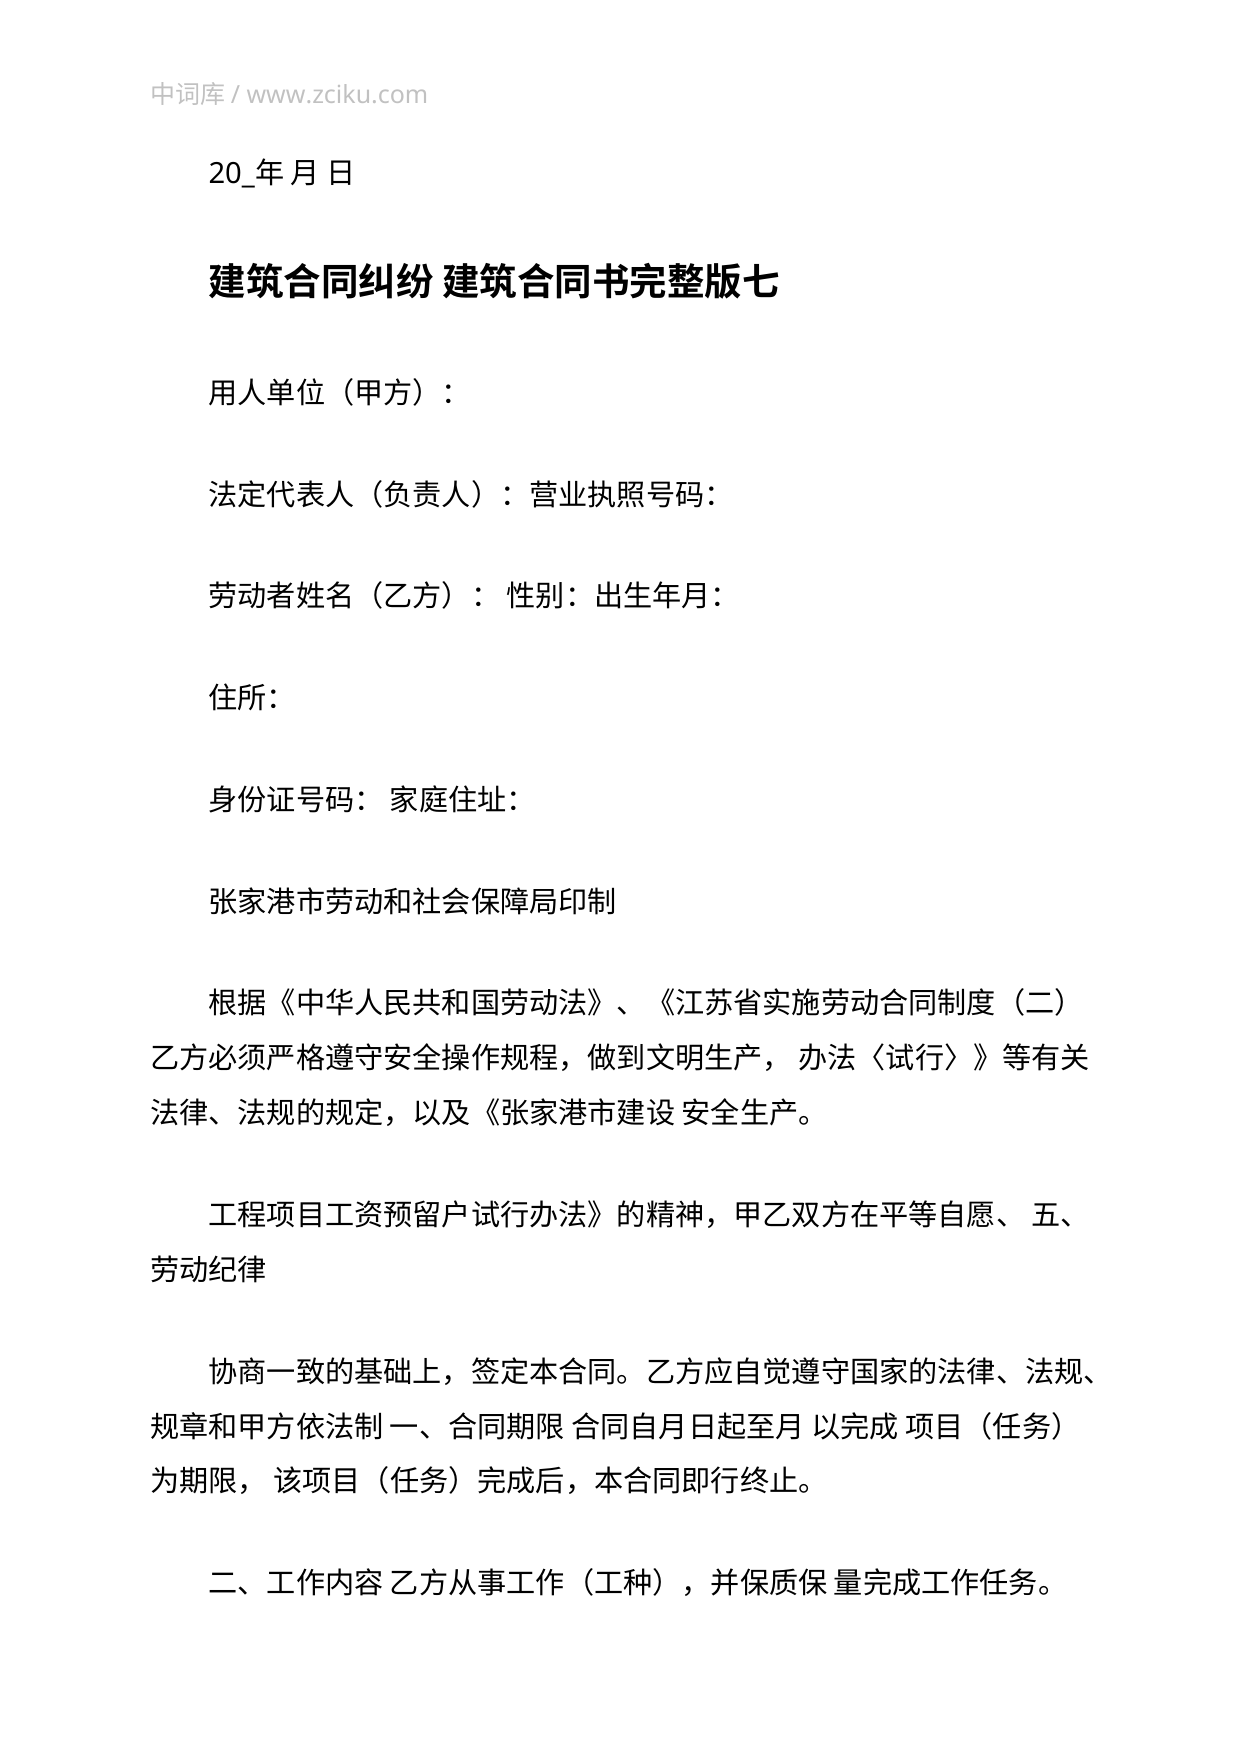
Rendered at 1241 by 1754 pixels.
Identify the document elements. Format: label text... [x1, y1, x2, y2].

text 劳动者姓名（乙方）： 性别：出生年月： [150, 573, 1090, 615]
text 用人单位（甲方）： [150, 369, 1090, 412]
text 根据《中华人民共和国劳动法》、《江苏省实施劳动合同制度（二）乙方必须严格遵守安全操作规程，做到文明生产， 办法〈试行〉》等有关法律、法规的规定，以及《张家港市建设 安全生产。 [150, 980, 1090, 1132]
text 协商一致的基础上，签定本合同。乙方应自觉遵守国家的法律、法规、规章和甲方依法制 一、合同期限 合同自月日起至月 以完成 项目（任务）为期限， 该项目（任务）完成后，本合同即行终止。 [150, 1348, 1090, 1500]
text 张家港市劳动和社会保障局印制 [150, 878, 1090, 921]
text 工程项目工资预留户试行办法》的精神，甲乙双方在平等自愿、 五、劳动纪律 [150, 1192, 1090, 1289]
text 20_年 月 日 [150, 150, 1090, 192]
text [150, 1560, 1090, 1602]
text 建筑合同纠纷 建筑合同书完整版七 [150, 252, 1090, 306]
text 身份证号码： 家庭住址： [150, 776, 1090, 819]
text 住所： [150, 675, 1090, 717]
text 法定代表人（负责人）：营业执照号码： [150, 471, 1090, 513]
